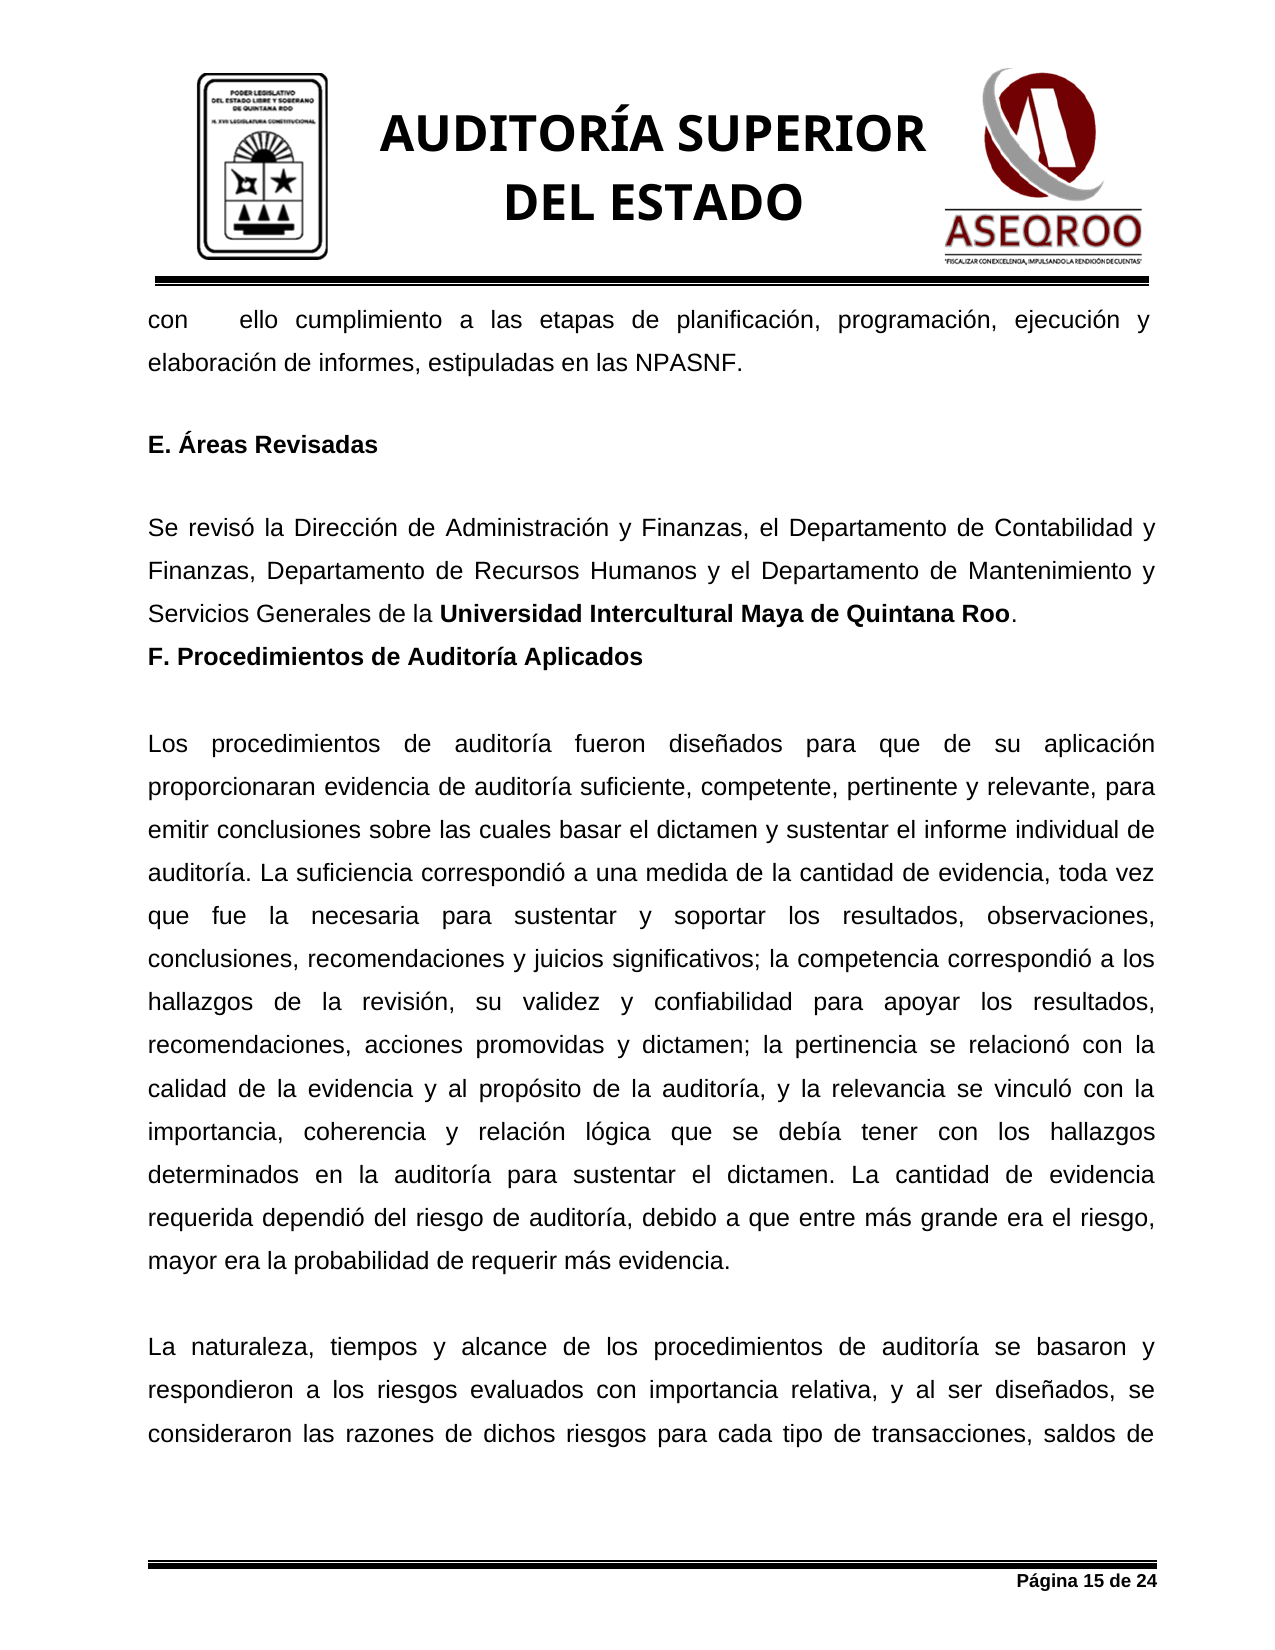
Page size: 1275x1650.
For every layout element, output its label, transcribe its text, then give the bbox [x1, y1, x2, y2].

text F. Procedimientos de Auditoría Aplicados [148, 642, 1157, 671]
picture [944, 68, 1142, 265]
text Los procedimientos de auditoría fueron diseñados para que de su aplicación proporcionaran evidencia de auditoría suficiente, competente, pertinente y relevante, para emitir conclusiones sobre las cuales basar el dictamen y sustentar el informe individual de auditoría. La suficiencia correspondió a una medida de la cantidad de evidencia, toda vez que fue la necesaria para sustentar y soportar los resultados, observaciones, conclusiones, recomendaciones y juicios significativos; la competencia correspondió a los hallazgos de la revisión, su validez y confiabilidad para apoyar los resultados, recomendaciones, acciones promovidas y dictamen; la pertinencia se relacionó con la calidad de la evidencia y al propósito de la auditoría, y la relevancia se vinculó con la importancia, coherencia y relación lógica que se debía tener con los hallazgos determinados en la auditoría para sustentar el dictamen. La cantidad de evidencia requerida dependió del riesgo de auditoría, debido a que entre más grande era el riesgo, mayor era la probabilidad de requerir más evidencia. [148, 729, 1157, 1275]
text Se revisó la Dirección de Administración y Finanzas, el Departamento de Contabilidad y Finanzas, Departamento de Recursos Humanos y el Departamento de Mantenimiento y Servicios Generales de la Universidad Intercultural Maya de Quintana Roo. [148, 513, 1157, 628]
text E. Áreas Revisadas [148, 430, 1157, 459]
picture [196, 73, 328, 260]
